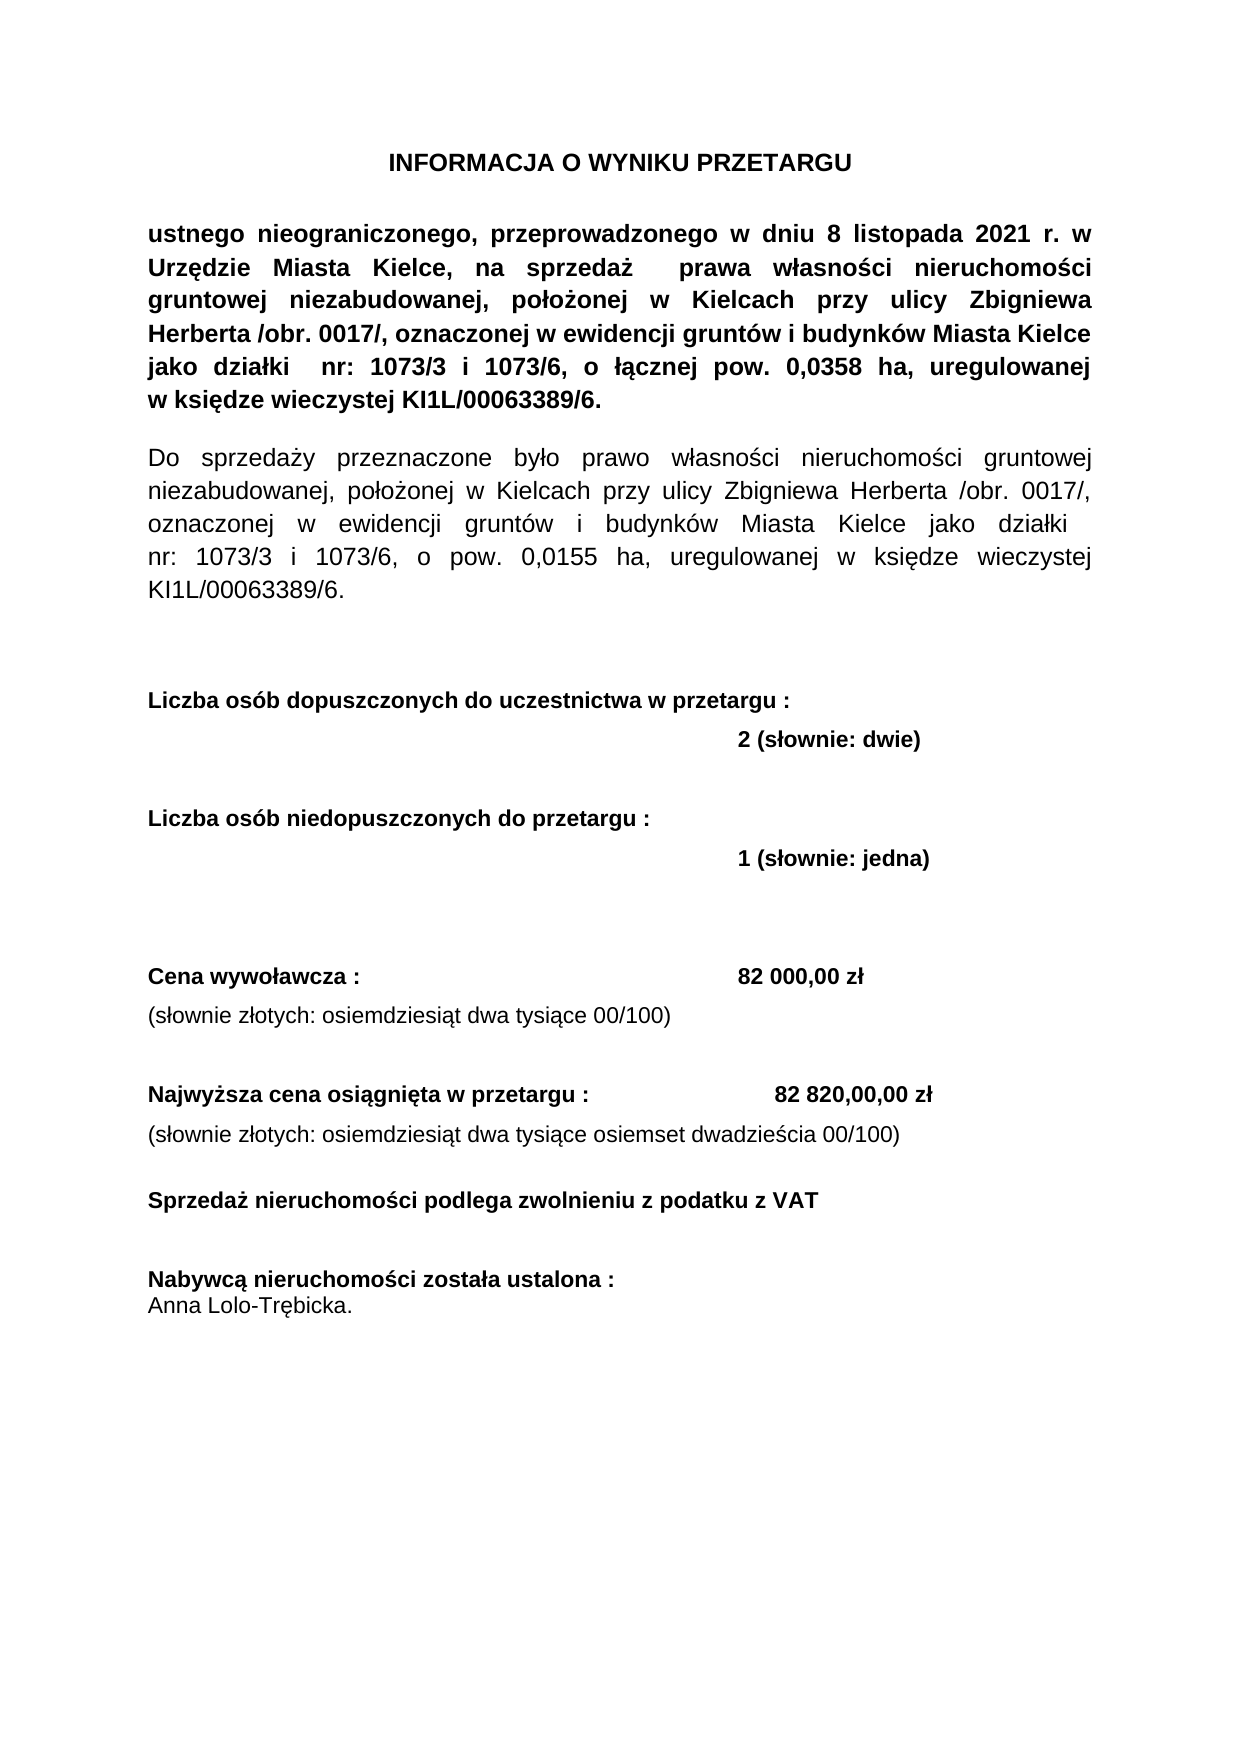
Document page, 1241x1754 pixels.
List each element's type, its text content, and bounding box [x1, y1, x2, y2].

text 1 (słownie: jedna) [664, 844, 1093, 871]
text (słownie złotych: osiemdziesiąt dwa tysiące 00/100) [148, 1002, 1093, 1029]
text Liczba osób dopuszczonych do uczestnictwa w przetargu : [148, 687, 1093, 713]
text Cena wywoławcza : 82 000,00 zł [148, 963, 1093, 989]
text Nabywcą nieruchomości została ustalona : [148, 1266, 1093, 1292]
text Najwyższa cena osiągnięta w przetargu : 82 820,00,00 zł (słownie złotych: osiemdziesiąt dwa tysiące osiemset dwadzieścia 00/100) [148, 1081, 1093, 1147]
text Liczba osób niedopuszczonych do przetargu : [148, 805, 1093, 831]
text Sprzedaż nieruchomości podlega zwolnieniu z podatku z VAT [148, 1187, 1093, 1213]
text 2 (słownie: dwie) [664, 726, 1093, 752]
text ustnego nieograniczonego, przeprowadzonego w dniu 8 listopada 2021 r. w Urzędzie Miasta Kielce, na sprzedaż prawa własności nieruchomości gruntowej niezabudowanej, położonej w Kielcach przy ulicy Zbigniewa Herberta /obr. 0017/, oznaczonej w ewidencji gruntów i budynków Miasta Kielce jako działki nr: 1073/3 i 1073/6, o łącznej pow. 0,0358 ha, uregulowanej w księdze wieczystej KI1L/00063389/6. [148, 219, 1093, 413]
text Anna Lolo-Trębicka. [148, 1292, 1093, 1342]
text Do sprzedaży przeznaczone było prawo własności nieruchomości gruntowej niezabudowanej, położonej w Kielcach przy ulicy Zbigniewa Herberta /obr. 0017/, oznaczonej w ewidencji gruntów i budynków Miasta Kielce jako działki nr: 1073/3 i 1073/6, o pow. 0,0155 ha, uregulowanej w księdze wieczystej KI1L/00063389/6. [148, 443, 1093, 603]
text INFORMACJA O WYNIKU PRZETARGU [148, 148, 1093, 176]
